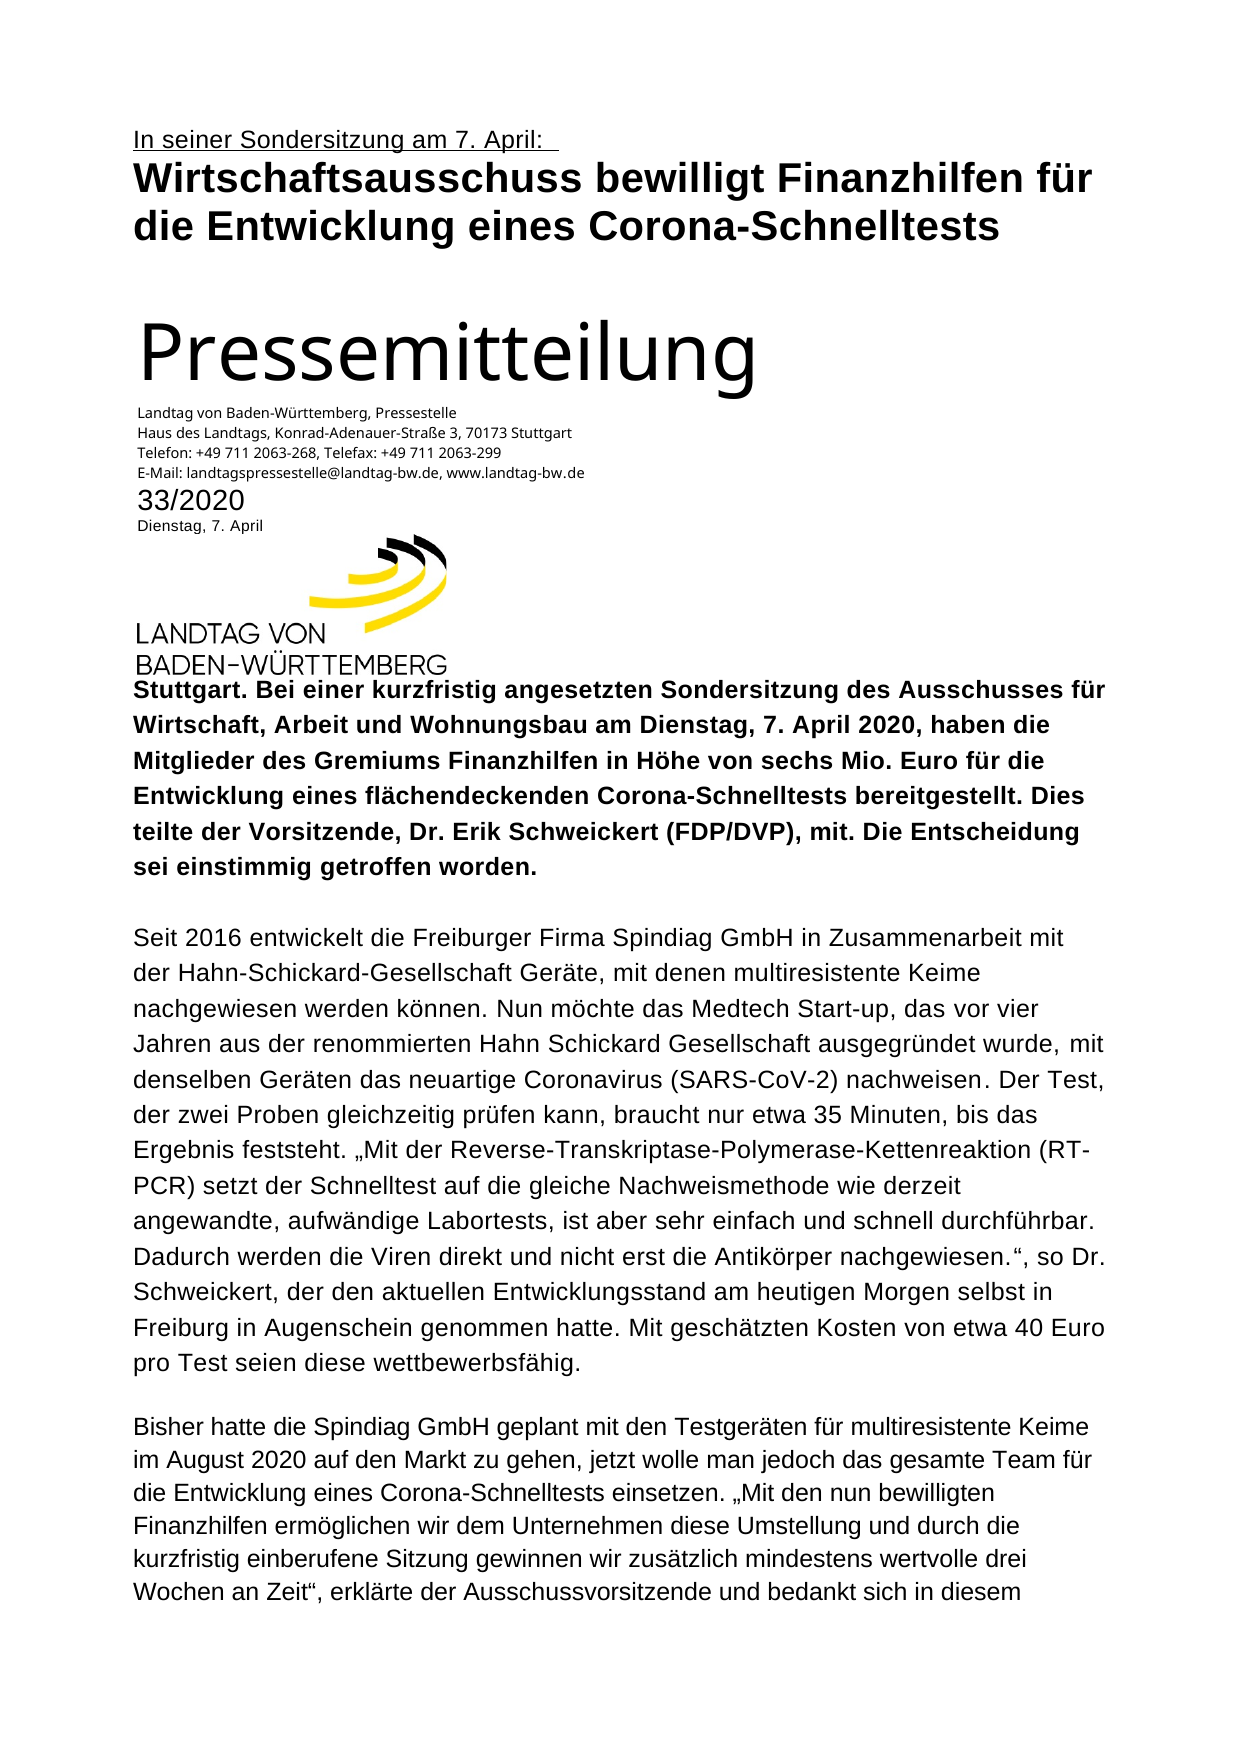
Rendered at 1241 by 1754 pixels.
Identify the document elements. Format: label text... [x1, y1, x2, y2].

text Landtag von Baden-Württemberg, Pressestelle [137, 403, 680, 423]
text Telefon: +49 711 2063-268, Telefax: +49 711 2063-299 [137, 443, 680, 463]
text Haus des Landtags, Konrad-Adenauer-Straße 3, 70173 Stuttgart [137, 423, 680, 443]
text In seiner Sondersitzung am 7. April: [133, 118, 1107, 154]
text E-Mail: landtagspressestelle@landtag-bw.de, www.landtag-bw.de [137, 463, 680, 483]
text Seit 2016 entwickelt die Freiburger Firma Spindiag GmbH in Zusammenarbeit mit der Hahn-Schickard-Gesellschaft Geräte, mit denen multiresistente Keime nachgewiesen werden können. Nun möchte das Medtech Start-up, das vor vier Jahren aus der renommierten Hahn Schickard Gesellschaft ausgegründet wurde, mit denselben Geräten das neuartige Coronavirus (SARS-CoV-2) nachweisen. Der Test, der zwei Proben gleichzeitig prüfen kann, braucht nur etwa 35 Minuten, bis das Ergebnis feststeht. „Mit der Reverse-Transkriptase-Polymerase-Kettenreaktion (RT-PCR) setzt der Schnelltest auf die gleiche Nachweismethode wie derzeit angewandte, aufwändige Labortests, ist aber sehr einfach und schnell durchführbar. Dadurch werden die Viren direkt und nicht erst die Antikörper nachgewiesen.“, so Dr. Schweickert, der den aktuellen Entwicklungsstand am heutigen Morgen selbst in Freiburg in Augenschein genommen hatte. Mit geschätzten Kosten von etwa 40 Euro pro Test seien diese wettbewerbsfähig. [133, 916, 1107, 1377]
text Pressemitteilung [137, 295, 680, 403]
text Wirtschaftsausschuss bewilligt Finanzhilfen für die Entwicklung eines Corona-Schnelltests [133, 154, 1107, 249]
picture [137, 534, 447, 675]
text 33/2020 [137, 483, 680, 516]
text Stuttgart. Bei einer kurzfristig angesetzten Sondersitzung des Ausschusses für Wirtschaft, Arbeit und Wohnungsbau am Dienstag, 7. April 2020, haben die Mitglieder des Gremiums Finanzhilfen in Höhe von sechs Mio. Euro für die Entwicklung eines flächendeckenden Corona-Schnelltests bereitgestellt. Dies teilte der Vorsitzende, Dr. Erik Schweickert (FDP/DVP), mit. Die Entscheidung sei einstimmig getroffen worden. [133, 283, 1107, 881]
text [133, 1412, 1107, 1606]
text Dienstag, 7. April [137, 516, 680, 534]
